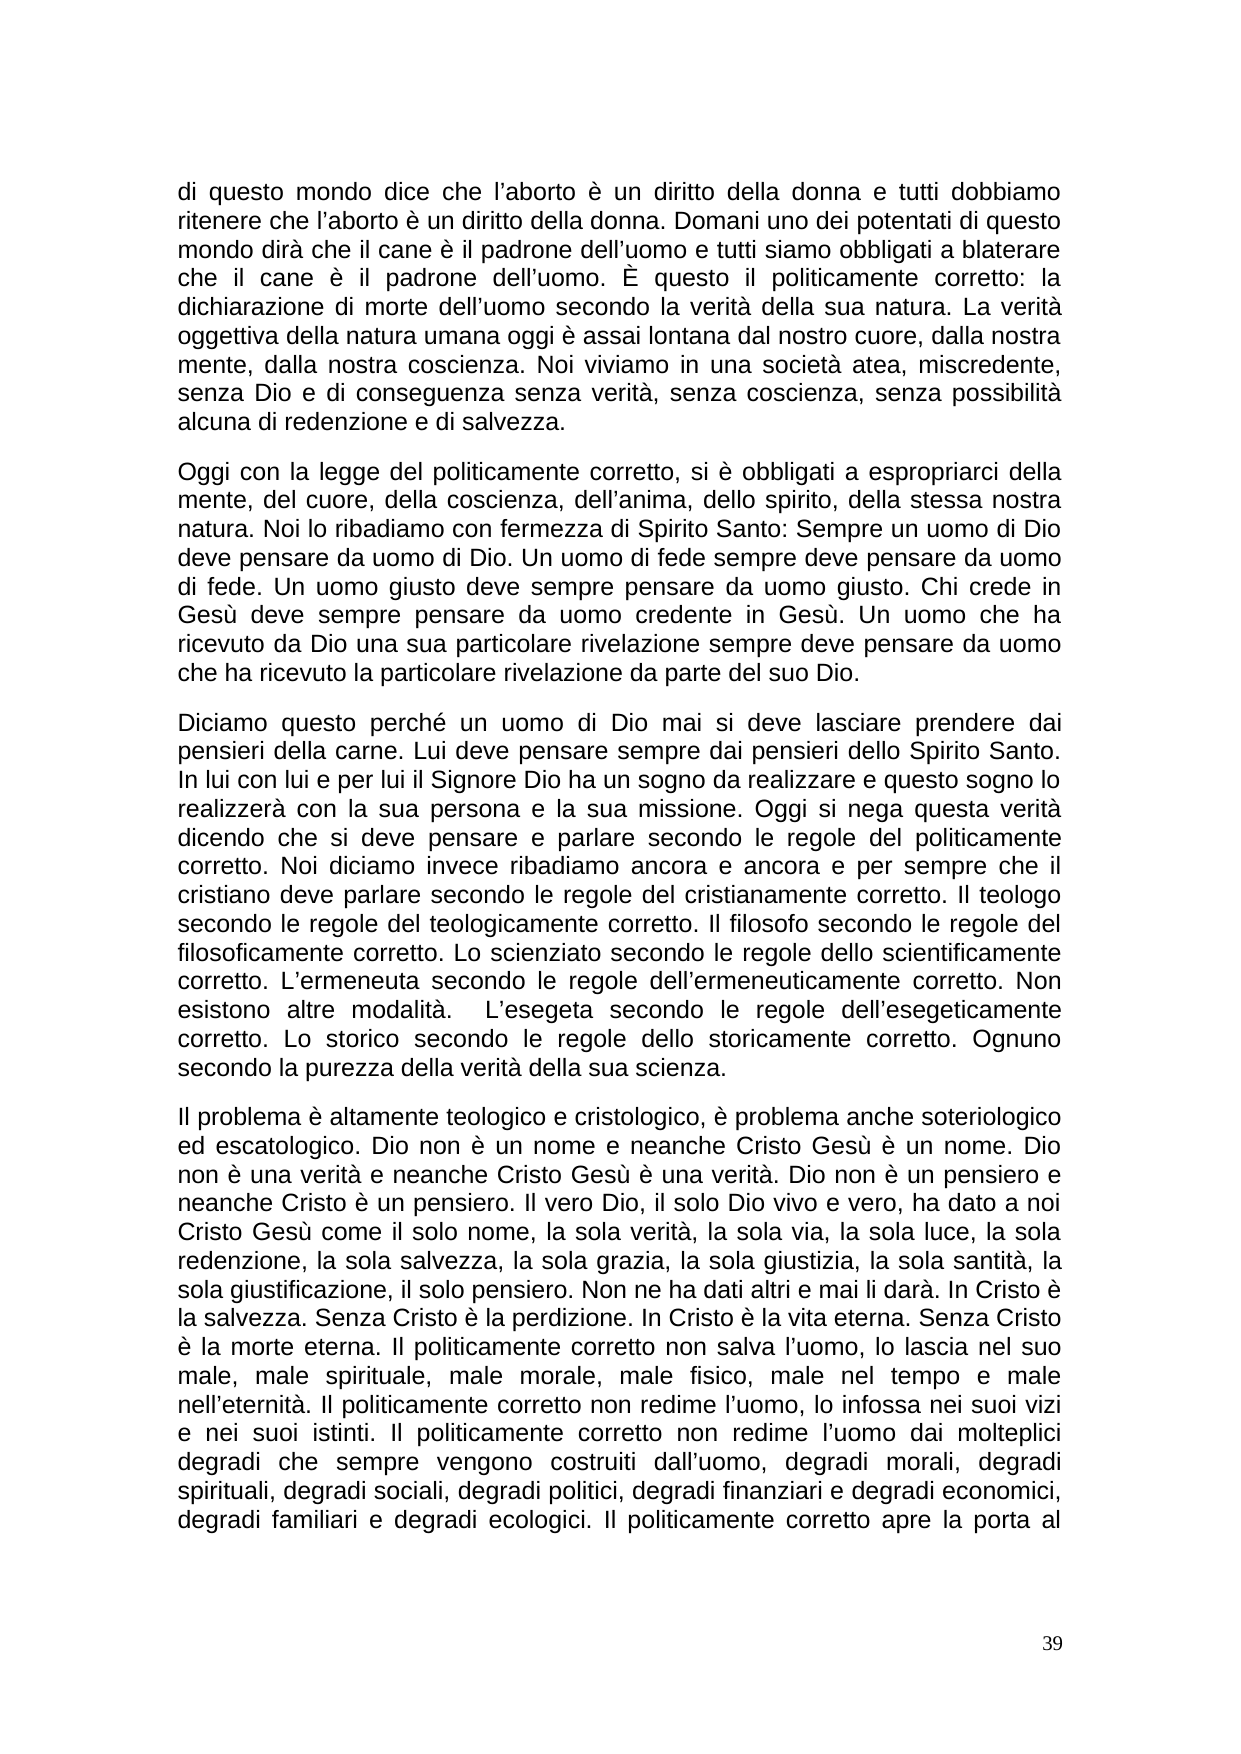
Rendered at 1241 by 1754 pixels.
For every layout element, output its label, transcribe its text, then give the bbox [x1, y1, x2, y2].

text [177, 177, 1063, 436]
text Diciamo questo perché un uomo di Dio mai si deve lasciare prendere dai pensieri della carne. Lui deve pensare sempre dai pensieri dello Spirito Santo. In lui con lui e per lui il Signore Dio ha un sogno da realizzare e questo sogno lo realizzerà con la sua persona e la sua missione. Oggi si nega questa verità dicendo che si deve pensare e parlare secondo le regole del politicamente corretto. Noi diciamo invece ribadiamo ancora e ancora e per sempre che il cristiano deve parlare secondo le regole del cristianamente corretto. Il teologo secondo le regole del teologicamente corretto. Il filosofo secondo le regole del filosoficamente corretto. Lo scienziato secondo le regole dello scientificamente corretto. L’ermeneuta secondo le regole dell’ermeneuticamente corretto. Non esistono altre modalità. L’esegeta secondo le regole dell’esegeticamente corretto. Lo storico secondo le regole dello storicamente corretto. Ognuno secondo la purezza della verità della sua scienza. [177, 708, 1063, 1081]
text Oggi con la legge del politicamente corretto, si è obbligati a espropriarci della mente, del cuore, della coscienza, dell’anima, dello spirito, della stessa nostra natura. Noi lo ribadiamo con fermezza di Spirito Santo: Sempre un uomo di Dio deve pensare da uomo di Dio. Un uomo di fede sempre deve pensare da uomo di fede. Un uomo giusto deve sempre pensare da uomo giusto. Chi crede in Gesù deve sempre pensare da uomo credente in Gesù. Un uomo che ha ricevuto da Dio una sua particolare rivelazione sempre deve pensare da uomo che ha ricevuto la particolare rivelazione da parte del suo Dio. [177, 457, 1063, 687]
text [177, 1102, 1063, 1533]
